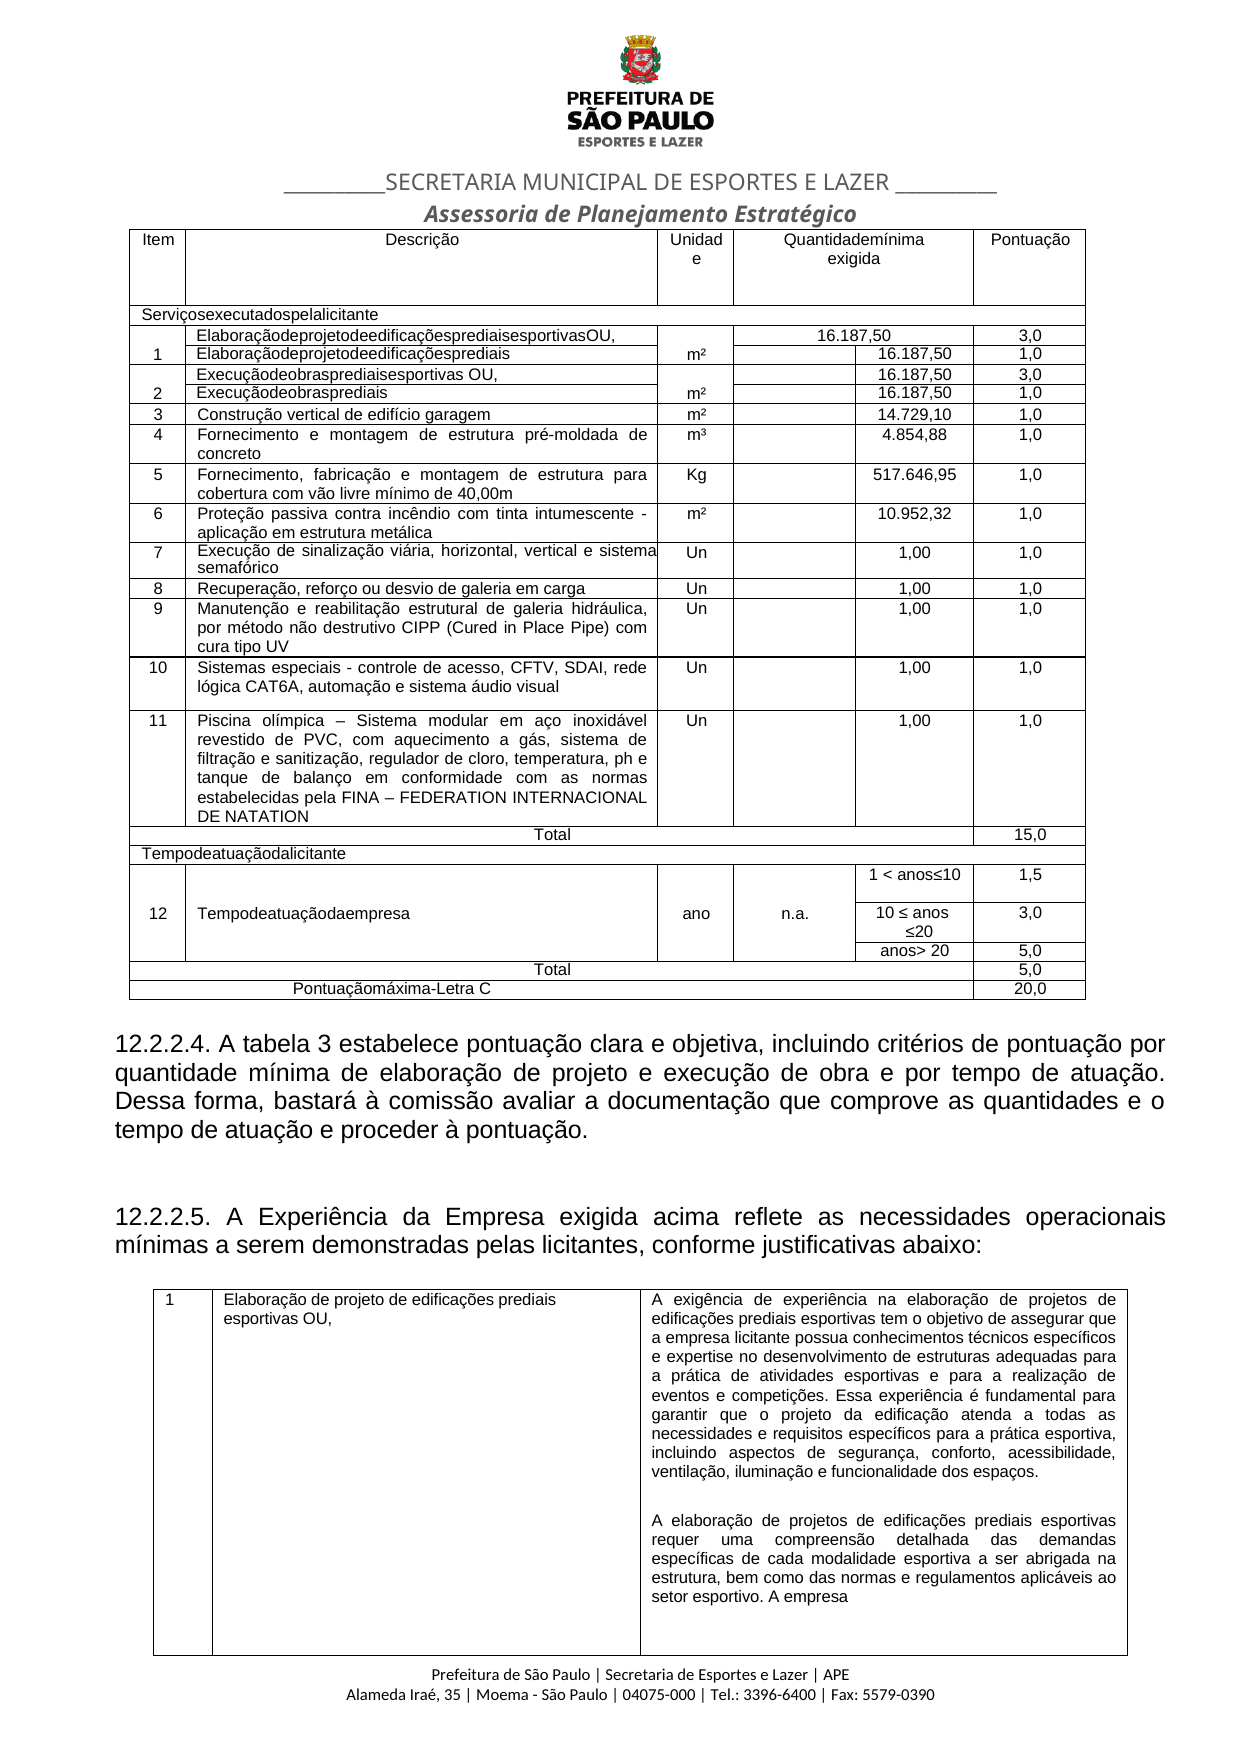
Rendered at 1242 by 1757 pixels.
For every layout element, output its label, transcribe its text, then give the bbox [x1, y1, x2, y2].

table_header Descrição [186, 230, 657, 305]
table_cell 7 [130, 543, 185, 577]
table_cell [734, 579, 855, 598]
table_cell 20,0 [974, 981, 1085, 999]
table_cell 5,0 [974, 943, 1085, 961]
table_cell 14.729,10 [856, 404, 973, 424]
text 12.2.2.4. A tabela 3 estabelece pontuação clara e objetiva, incluindo critérios de pontuação por quantidade mínima de elaboração de projeto e execução de obra e por tempo de atuação. Dessa forma, bastará à comissão avaliar a documentação que comprove as quantidades e o tempo de atuação e proceder à pontuação. [114, 1029, 1167, 1144]
table_cell [734, 658, 855, 709]
table_cell [734, 346, 855, 364]
table_cell Total [130, 962, 973, 980]
table_cell 16.187,50 [856, 346, 973, 364]
table_cell Execuçãodeobrasprediais [186, 385, 657, 403]
table_cell 10 ≤ anos ≤20 [856, 903, 973, 942]
table_header A exigência de experiência na elaboração de projetos de edificações prediais esportivas tem o objetivo de assegurar que a empresa licitante possua conhecimentos técnicos específicos e expertise no desenvolvimento de estruturas adequadas para a prática de atividades esportivas e para a realização de eventos e competições. Essa experiência é fundamental para garantir que o projeto da edificação atenda a todas as necessidades e requisitos específicos para a prática esportiva, incluindo aspectos de segurança, conforto, acessibilidade, ventilação, iluminação e funcionalidade dos espaços. A elaboração de projetos de edificações prediais esportivas requer uma compreensão detalhada das demandas específicas de cada modalidade esportiva a ser abrigada na estrutura, bem como das normas e regulamentos aplicáveis ao setor esportivo. A empresa [641, 1290, 1127, 1654]
table_cell 16.187,50 [856, 385, 973, 403]
table_cell Execução de sinalização viária, horizontal, vertical e sistema semafórico [186, 543, 657, 577]
table_cell Tempodeatuaçãodaempresa [186, 865, 657, 961]
table_cell [734, 464, 855, 503]
table_cell 1 [130, 326, 185, 364]
table_cell 16.187,50 [734, 326, 973, 345]
table_cell [734, 599, 855, 656]
table_cell ano [658, 865, 733, 961]
table_cell 1 < anos≤10 [856, 865, 973, 902]
table_cell Un [658, 599, 733, 656]
table_cell [734, 425, 855, 463]
table_cell Kg [658, 464, 733, 503]
table_cell 1,0 [974, 464, 1085, 503]
table_cell 1,0 [974, 425, 1085, 463]
table_cell [734, 711, 855, 826]
table_cell 1,0 [974, 385, 1085, 403]
table_cell Construção vertical de edifício garagem [186, 404, 657, 424]
table_cell Un [658, 543, 733, 577]
table_cell 517.646,95 [856, 464, 973, 503]
table_cell m² [658, 404, 733, 424]
table_cell m² [658, 326, 733, 364]
table_cell Elaboraçãodeprojetodeedificaçõesprediais [186, 346, 657, 364]
table_cell 1,0 [974, 404, 1085, 424]
table_cell Piscina olímpica – Sistema modular em aço inoxidável revestido de PVC, com aquecimento a gás, sistema de filtração e sanitização, regulador de cloro, temperatura, ph e tanque de balanço em conformidade com as normas estabelecidas pela FINA – FEDERATION INTERNACIONAL DE NATATION [186, 711, 657, 826]
table_cell Execuçãodeobrasprediaisesportivas OU, [186, 365, 657, 384]
table_cell [734, 365, 855, 384]
table_cell n.a. [734, 865, 855, 961]
table_cell m³ [658, 425, 733, 463]
table_cell 3,0 [974, 365, 1085, 384]
table_cell 15,0 [974, 827, 1085, 845]
table_cell Proteção passiva contra incêndio com tinta intumescente - aplicação em estrutura metálica [186, 504, 657, 542]
table_cell 9 [130, 599, 185, 656]
table_cell 1,00 [856, 599, 973, 656]
table_cell [734, 543, 855, 577]
text 12.2.2.5. A Experiência da Empresa exigida acima reflete as necessidades operacionais mínimas a serem demonstradas pelas licitantes, conforme justificativas abaixo: [114, 1202, 1167, 1259]
table_cell 1,00 [856, 579, 973, 598]
table_cell Pontuaçãomáxima-Letra C [130, 981, 973, 999]
table_cell Un [658, 579, 733, 598]
table_cell Un [658, 658, 733, 709]
table_cell Total [130, 827, 973, 845]
table_cell 12 [130, 865, 185, 961]
table_cell 1,00 [856, 543, 973, 577]
table_cell [734, 404, 855, 424]
table_cell ElaboraçãodeprojetodeedificaçõesprediaisesportivasOU, [186, 326, 657, 345]
table_cell Recuperação, reforço ou desvio de galeria em carga [186, 579, 657, 598]
table_cell [734, 504, 855, 542]
table_cell 4.854,88 [856, 425, 973, 463]
table_cell 1,0 [974, 599, 1085, 656]
table_cell 4 [130, 425, 185, 463]
table_cell Fornecimento, fabricação e montagem de estrutura para cobertura com vão livre mínimo de 40,00m [186, 464, 657, 503]
table_cell 8 [130, 579, 185, 598]
picture [534, 14, 747, 167]
table_cell 3,0 [974, 326, 1085, 345]
table_cell 3 [130, 404, 185, 424]
table_cell 6 [130, 504, 185, 542]
table_cell 16.187,50 [856, 365, 973, 384]
table_cell Tempodeatuaçãodalicitante [130, 846, 1085, 864]
table_cell 10.952,32 [856, 504, 973, 542]
table_cell 3,0 [974, 903, 1085, 942]
table_cell 11 [130, 711, 185, 826]
table_cell 1,5 [974, 865, 1085, 902]
table_header Pontuação [974, 230, 1085, 305]
table_cell 1,0 [974, 658, 1085, 709]
table_cell Sistemas especiais - controle de acesso, CFTV, SDAI, rede lógica CAT6A, automação e sistema áudio visual [186, 658, 657, 709]
table_cell 1,0 [974, 579, 1085, 598]
table_cell [734, 385, 855, 403]
table_cell 1,0 [974, 543, 1085, 577]
table_cell Manutenção e reabilitação estrutural de galeria hidráulica, por método não destrutivo CIPP (Cured in Place Pipe) com cura tipo UV [186, 599, 657, 656]
table_cell anos> 20 [856, 943, 973, 961]
table_cell 1,0 [974, 711, 1085, 826]
table_cell Un [658, 711, 733, 826]
table_cell 10 [130, 658, 185, 709]
table_header 1 [154, 1290, 212, 1654]
table_cell 1,00 [856, 711, 973, 826]
table_header Item [130, 230, 185, 305]
table_cell m² [658, 365, 733, 403]
table_cell Fornecimento e montagem de estrutura pré-moldada de concreto [186, 425, 657, 463]
table_header Quantidademínima exigida [734, 230, 973, 305]
table_cell 1,0 [974, 504, 1085, 542]
table_cell 1,00 [856, 658, 973, 709]
table_header Unidade [658, 230, 733, 305]
table_cell 1,0 [974, 346, 1085, 364]
table_cell 2 [130, 365, 185, 403]
table_cell 5,0 [974, 962, 1085, 980]
table_cell Serviçosexecutadospelalicitante [130, 306, 1085, 324]
table_header Elaboração de projeto de edificações prediais esportivas OU, [213, 1290, 640, 1654]
table_cell m² [658, 504, 733, 542]
table_cell 5 [130, 464, 185, 503]
